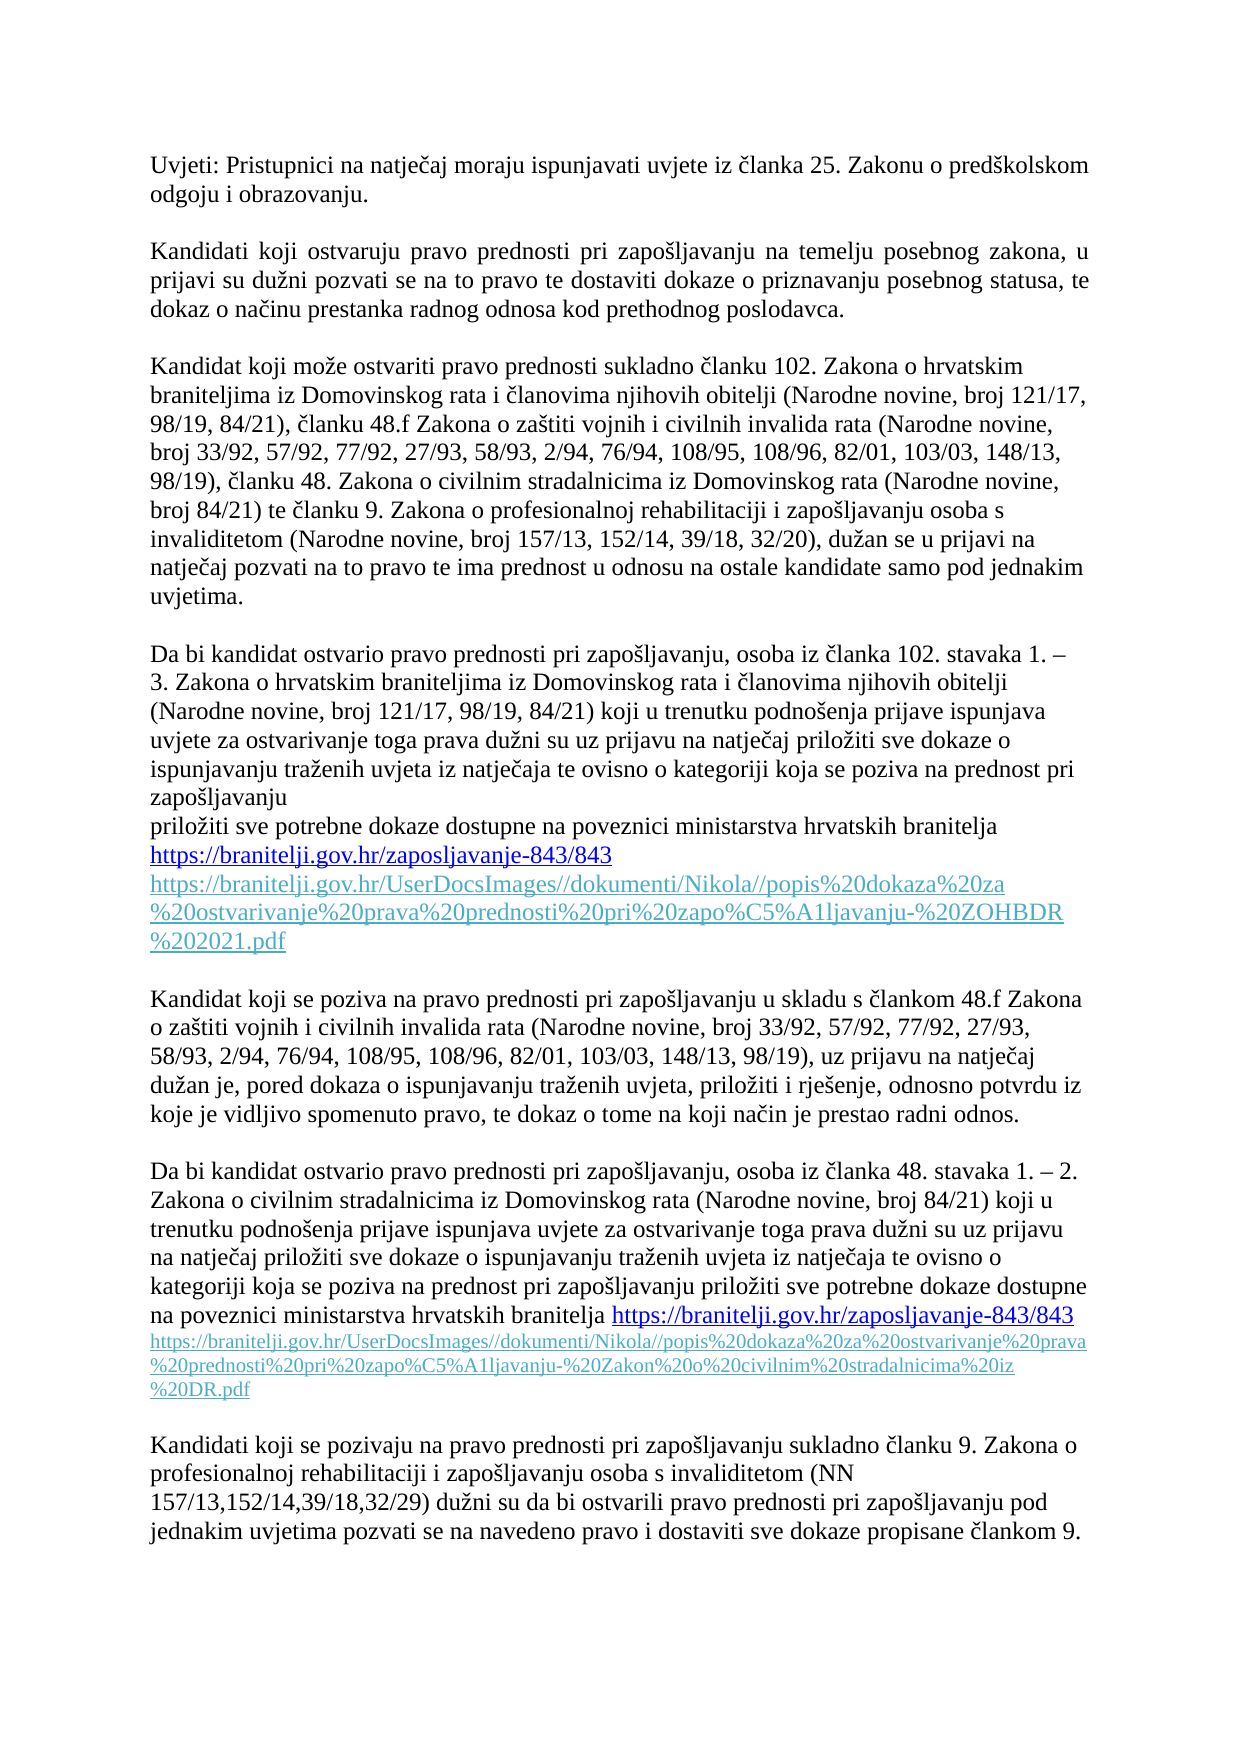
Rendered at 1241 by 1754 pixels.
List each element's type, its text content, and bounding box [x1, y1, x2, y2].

text https://branitelji.gov.hr/UserDocsImages//dokumenti/Nikola//popis%20dokaza%20za%20ostvarivanje%20prava%20prednosti%20pri%20zapo%C5%A1ljavanju-%20Zakon%20o%20civilnim%20stradalnicima%20iz%20DR.pdf [150, 1329, 1090, 1401]
text 58/93, 2/94, 76/94, 108/95, 108/96, 82/01, 103/03, 148/13, 98/19), uz prijavu na natječaj dužan je, pored dokaza o ispunjavanju traženih uvjeta, priložiti i rješenje, odnosno potvrdu iz koje je vidljivo spomenuto pravo, te dokaz o tome na koji način je prestao radni odnos. [150, 1041, 1090, 1127]
text Da bi kandidat ostvario pravo prednosti pri zapošljavanju, osoba iz članka 48. stavaka 1. – 2. Zakona o civilnim stradalnicima iz Domovinskog rata (Narodne novine, broj 84/21) koji u trenutku podnošenja prijave ispunjava uvjete za ostvarivanje toga prava dužni su uz prijavu na natječaj priložiti sve dokaze o ispunjavanju traženih uvjeta iz natječaja te ovisno o kategoriji koja se poziva na prednost pri zapošljavanju priložiti sve potrebne dokaze dostupne na poveznici ministarstva hrvatskih branitelja https://branitelji.gov.hr/zaposljavanje-843/843 [150, 1156, 1090, 1329]
text Da bi kandidat ostvario pravo prednosti pri zapošljavanju, osoba iz članka 102. stavaka 1. – 3. Zakona o hrvatskim braniteljima iz Domovinskog rata i članovima njihovih obitelji (Narodne novine, broj 121/17, 98/19, 84/21) koji u trenutku podnošenja prijave ispunjava uvjete za ostvarivanje toga prava dužni su uz prijavu na natječaj priložiti sve dokaze o ispunjavanju traženih uvjeta iz natječaja te ovisno o kategoriji koja se poziva na prednost pri zapošljavanju [150, 639, 1090, 811]
text Kandidat koji se poziva na pravo prednosti pri zapošljavanju u skladu s člankom 48.f Zakona o zaštiti vojnih i civilnih invalida rata (Narodne novine, broj 33/92, 57/92, 77/92, 27/93, [150, 984, 1090, 1041]
text Kandidat koji može ostvariti pravo prednosti sukladno članku 102. Zakona o hrvatskim braniteljima iz Domovinskog rata i članovima njihovih obitelji (Narodne novine, broj 121/17, [150, 351, 1090, 409]
text Kandidati koji se pozivaju na pravo prednosti pri zapošljavanju sukladno članku 9. Zakona o profesionalnoj rehabilitaciji i zapošljavanju osoba s invaliditetom (NN 157/13,152/14,39/18,32/29) dužni su da bi ostvarili pravo prednosti pri zapošljavanju pod jednakim uvjetima pozvati se na navedeno pravo i dostaviti sve dokaze propisane člankom 9. [150, 1430, 1090, 1545]
text 98/19), članku 48. Zakona o civilnim stradalnicima iz Domovinskog rata (Narodne novine, broj 84/21) te članku 9. Zakona o profesionalnoj rehabilitaciji i zapošljavanju osoba s invaliditetom (Narodne novine, broj 157/13, 152/14, 39/18, 32/20), dužan se u prijavi na natječaj pozvati na to pravo te ima prednost u odnosu na ostale kandidate samo pod jednakim uvjetima. [150, 466, 1090, 610]
text priložiti sve potrebne dokaze dostupne na poveznici ministarstva hrvatskih branitelja https://branitelji.gov.hr/zaposljavanje-843/843 https://branitelji.gov.hr/UserDocsImages//dokumenti/Nikola//popis%20dokaza%20za%20ostvarivanje%20prava%20prednosti%20pri%20zapo%C5%A1ljavanju-%20ZOHBDR%202021.pdf [150, 811, 1090, 955]
text Kandidati koji ostvaruju pravo prednosti pri zapošljavanju na temelju posebnog zakona, u prijavi su dužni pozvati se na to pravo te dostaviti dokaze o priznavanju posebnog statusa, te dokaz o načinu prestanka radnog odnosa kod prethodnog poslodavca. [150, 236, 1090, 322]
text 98/19, 84/21), članku 48.f Zakona o zaštiti vojnih i civilnih invalida rata (Narodne novine, broj 33/92, 57/92, 77/92, 27/93, 58/93, 2/94, 76/94, 108/95, 108/96, 82/01, 103/03, 148/13, [150, 409, 1090, 466]
text Uvjeti: Pristupnici na natječaj moraju ispunjavati uvjete iz članka 25. Zakonu o predškolskom odgoju i obrazovanju. [150, 150, 1090, 207]
